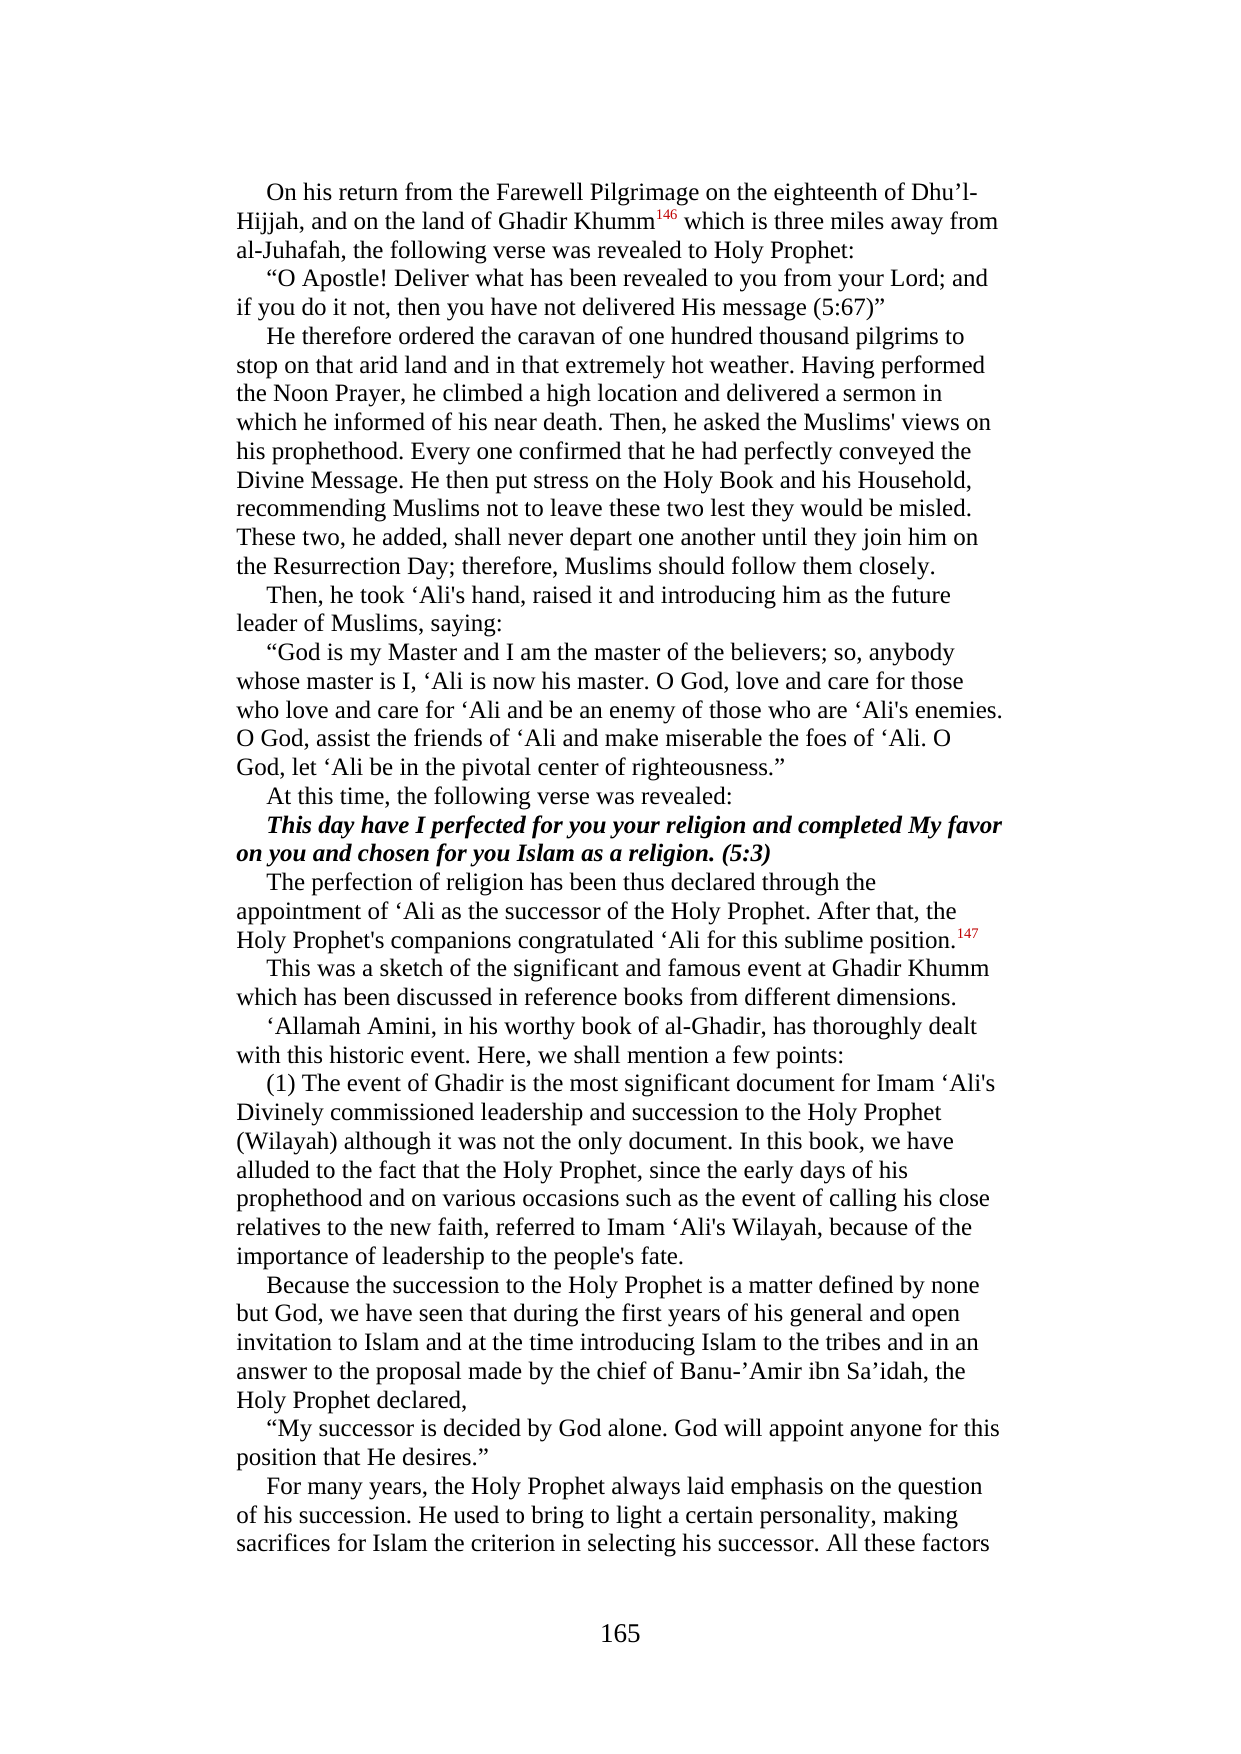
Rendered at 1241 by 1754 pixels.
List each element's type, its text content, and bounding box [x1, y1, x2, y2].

text “My successor is decided by God alone. God will appoint anyone for this position that He desires.” [236, 1413, 1004, 1471]
text The perfection of religion has been thus declared through the appointment of ‘Ali as the successor of the Holy Prophet. After that, the Holy Prophet's companions congratulated ‘Ali for this sublime position.147 [236, 867, 1004, 953]
text This day have I perfected for you your religion and completed My favor on you and chosen for you Islam as a religion. (5:3) [236, 810, 1004, 867]
text ‘Allamah Amini, in his worthy book of al-Ghadir, has thoroughly dealt with this historic event. Here, we shall mention a few points: [236, 1011, 1004, 1068]
text “God is my Master and I am the master of the believers; so, anybody whose master is I, ‘Ali is now his master. O God, love and care for those who love and care for ‘Ali and be an enemy of those who are ‘Ali's enemies. O God, assist the friends of ‘Ali and make miserable the foes of ‘Ali. O God, let ‘Ali be in the pivotal center of righteousness.” [236, 637, 1004, 781]
text He therefore ordered the caravan of one hundred thousand pilgrims to stop on that arid land and in that extremely hot weather. Having performed the Noon Prayer, he climbed a high location and delivered a sermon in which he informed of his near death. Then, he asked the Muslims' views on his prophethood. Every one confirmed that he had perfectly conveyed the Divine Message. He then put stress on the Holy Book and his Household, recommending Muslims not to leave these two lest they would be misled. These two, he added, shall never depart one another until they join him on the Resurrection Day; therefore, Muslims should follow them closely. [236, 321, 1004, 580]
text This was a sketch of the significant and famous event at Ghadir Khumm which has been discussed in reference books from different dimensions. [236, 953, 1004, 1011]
text (1) The event of Ghadir is the most significant document for Imam ‘Ali's Divinely commissioned leadership and succession to the Holy Prophet (Wilayah) although it was not the only document. In this book, we have alluded to the fact that the Holy Prophet, since the early days of his prophethood and on various occasions such as the event of calling his close relatives to the new faith, referred to Imam ‘Ali's Wilayah, because of the importance of leadership to the people's fate. [236, 1068, 1004, 1270]
text Then, he took ‘Ali's hand, raised it and introducing him as the future leader of Muslims, saying: [236, 580, 1004, 637]
text On his return from the Farewell Pilgrimage on the eighteenth of Dhu’l-Hijjah, and on the land of Ghadir Khumm146 which is three miles away from al-Juhafah, the following verse was revealed to Holy Prophet: [236, 177, 1004, 263]
text Because the succession to the Holy Prophet is a matter defined by none but God, we have seen that during the first years of his general and open invitation to Islam and at the time introducing Islam to the tribes and in an answer to the proposal made by the chief of Banu-’Amir ibn Sa’idah, the Holy Prophet declared, [236, 1270, 1004, 1413]
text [236, 1471, 1004, 1557]
text At this time, the following verse was revealed: [236, 781, 1004, 810]
text “O Apostle! Deliver what has been revealed to you from your Lord; and if you do it not, then you have not delivered His message (5:67)” [236, 263, 1004, 321]
